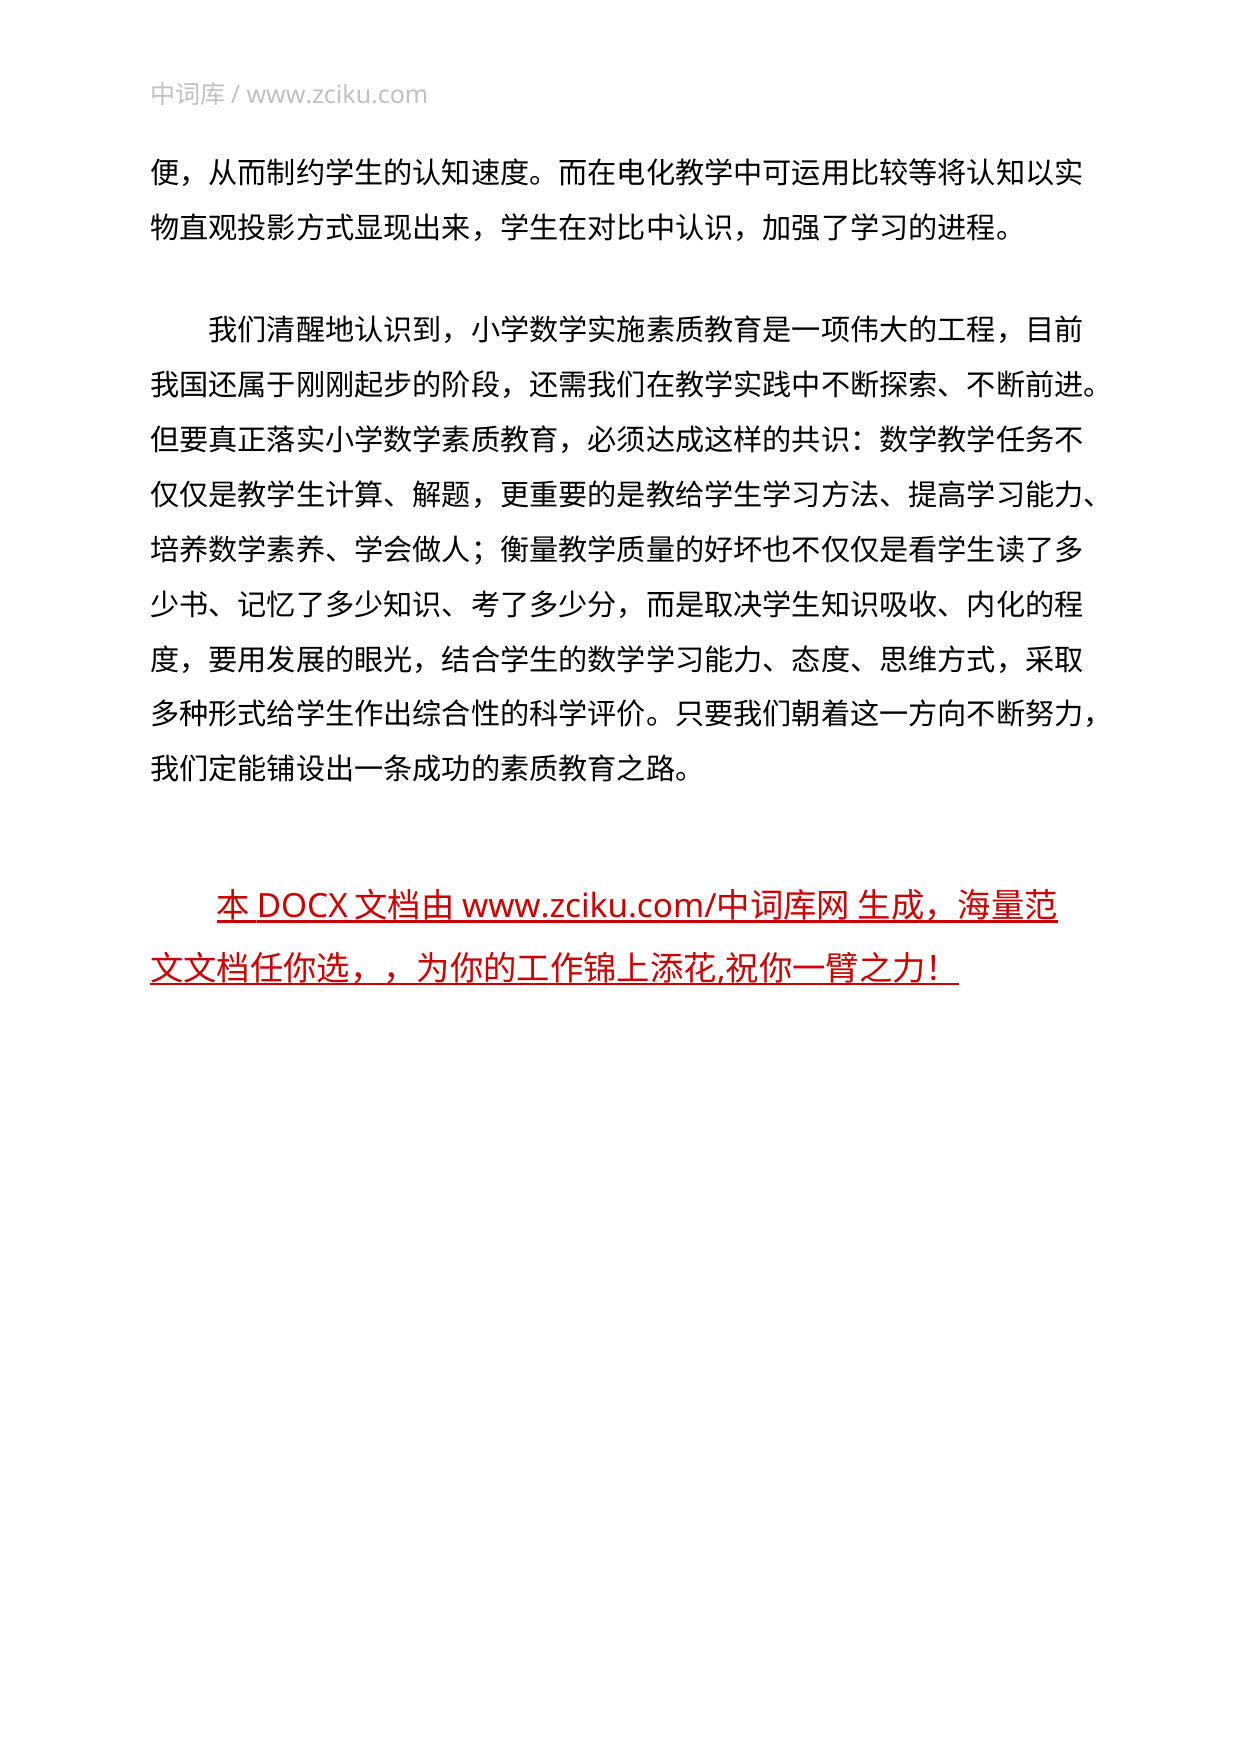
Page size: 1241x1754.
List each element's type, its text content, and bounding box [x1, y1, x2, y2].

text 我们清醒地认识到，小学数学实施素质教育是一项伟大的工程，目前我国还属于刚刚起步的阶段，还需我们在教学实践中不断探索、不断前进。但要真正落实小学数学素质教育，必须达成这样的共识：数学教学任务不仅仅是教学生计算、解题，更重要的是教给学生学习方法、提高学习能力、培养数学素养、学会做人；衡量教学质量的好坏也不仅仅是看学生读了多少书、记忆了多少知识、考了多少分，而是取决学生知识吸收、内化的程度，要用发展的眼光，结合学生的数学学习能力、态度、思维方式，采取多种形式给学生作出综合性的科学评价。只要我们朝着这一方向不断努力，我们定能铺设出一条成功的素质教育之路。 [150, 307, 1090, 788]
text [150, 150, 1090, 247]
text 本DOCX文档由 www.zciku.com/中词库网 生成，海量范文文档任你选，，为你的工作锦上添花,祝你一臂之力！ [150, 879, 1090, 990]
